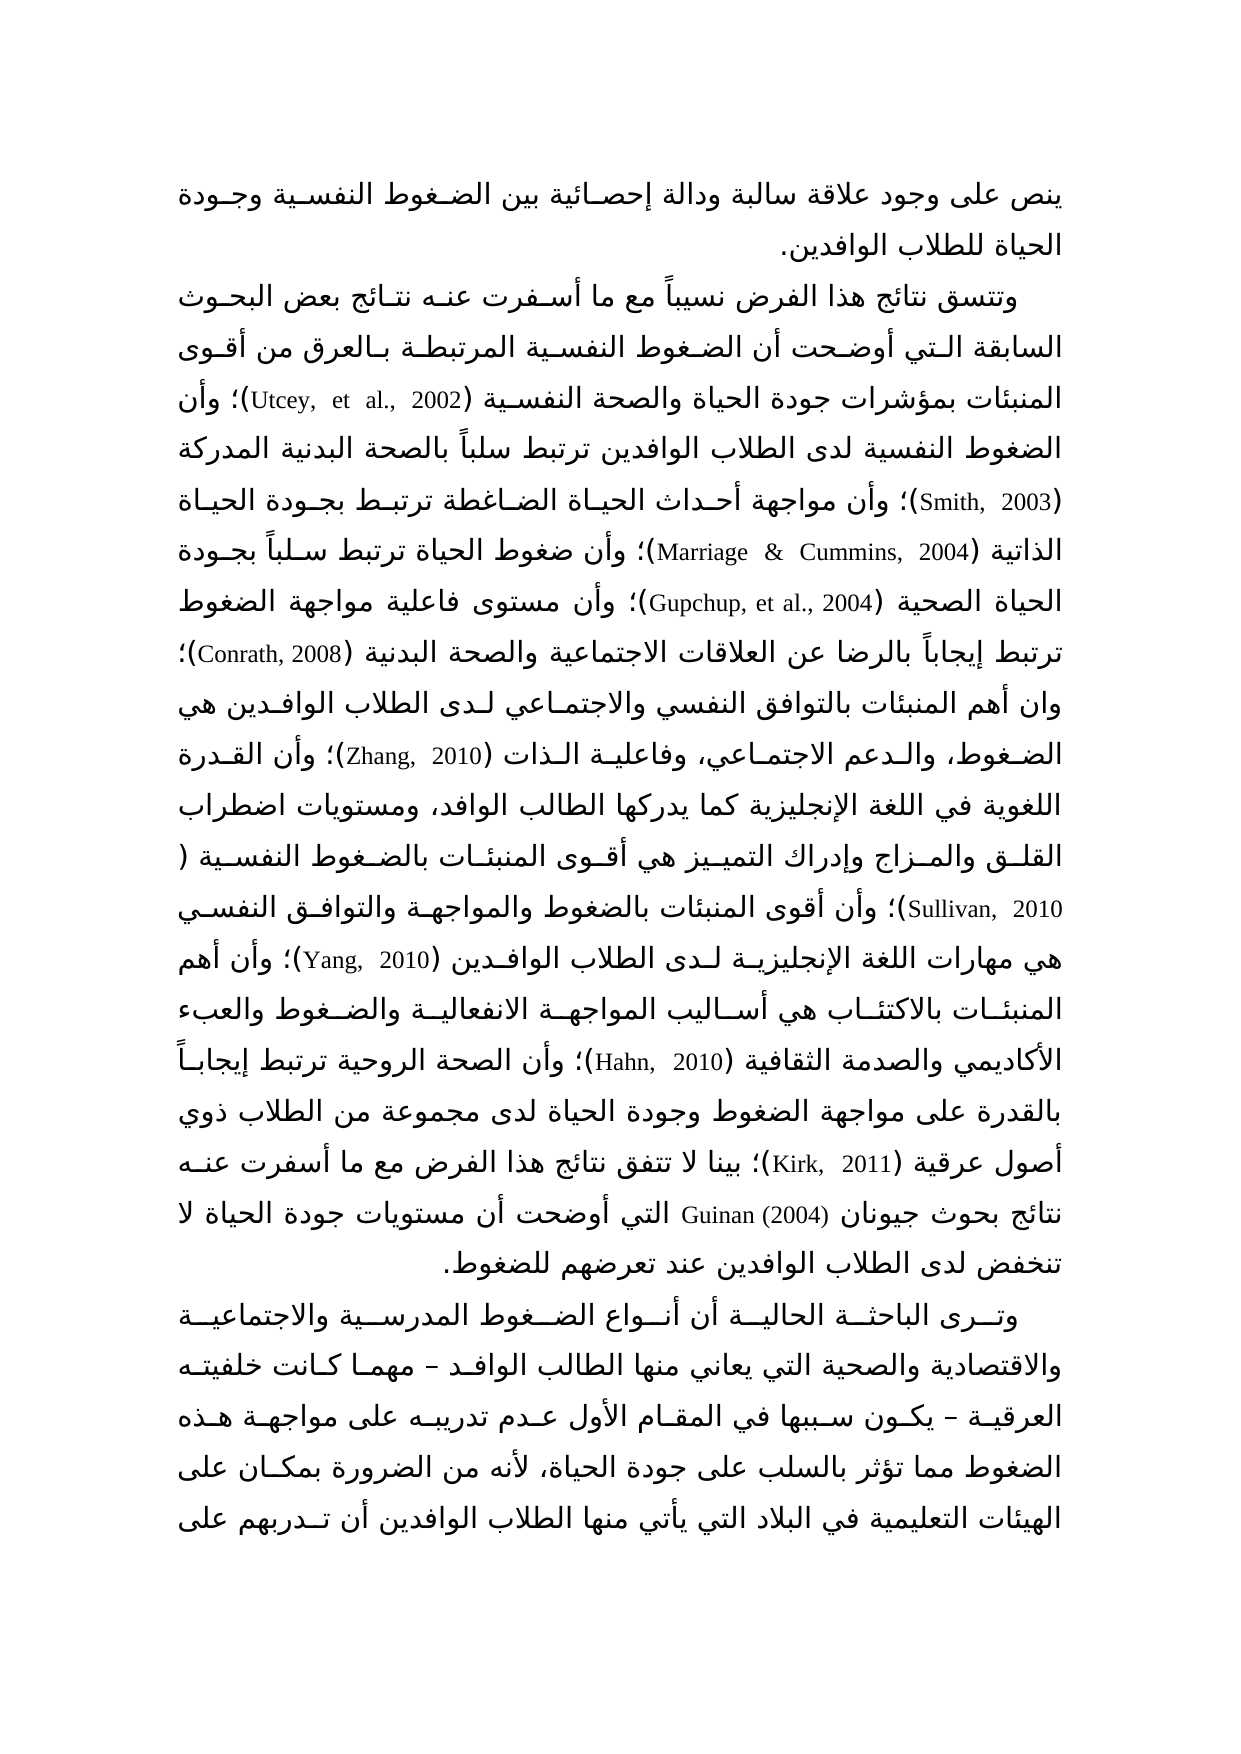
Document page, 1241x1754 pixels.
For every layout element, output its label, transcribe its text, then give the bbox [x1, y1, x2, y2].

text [177, 1298, 1063, 1536]
text وتتسق نتائج هذا الفرض نسيباً مع ما أسفرت عنه نتائج بعض البحوث السابقة التي أوضحت أن الضغوط النفسية المرتبطة بالعرق من أقوى المنبئات بمؤشرات جودة الحياة والصحة النفسية (Utcey, et al., 2002)؛ وأن الضغوط النفسية لدى الطلاب الوافدين ترتبط سلباً بالصحة البدنية المدركة (Smith, 2003)؛ وأن مواجهة أحداث الحياة الضاغطة ترتبط بجودة الحياة الذاتية (Marriage & Cummins, 2004)؛ وأن ضغوط الحياة ترتبط سلباً بجودة الحياة الصحية (Gupchup, et al., 2004)؛ وأن مستوى فاعلية مواجهة الضغوط ترتبط إيجاباً بالرضا عن العلاقات الاجتماعية والصحة البدنية (Conrath, 2008)؛ وان أهم المنبئات بالتوافق النفسي والاجتماعي لدى الطلاب الوافدين هي الضغوط، والدعم الاجتماعي، وفاعلية الذات (Zhang, 2010)؛ وأن القدرة اللغوية في اللغة الإنجليزية كما يدركها الطالب الوافد، ومستويات اضطراب القلق والمزاج وإدراك التمييز هي أقوى المنبئات بالضغوط النفسية (Sullivan, 2010)؛ وأن أقوى المنبئات بالضغوط والمواجهة والتوافق النفسي هي مهارات اللغة الإنجليزية لدى الطلاب الوافدين (Yang, 2010)؛ وأن أهم المنبئات بالاكتئاب هي أساليب المواجهة الانفعالية والضغوط والعبء الأكاديمي والصدمة الثقافية (Hahn, 2010)؛ وأن الصحة الروحية ترتبط إيجاباً بالقدرة على مواجهة الضغوط وجودة الحياة لدى مجموعة من الطلاب ذوي أصول عرقية (Kirk, 2011)؛ بينا لا تتفق نتائج هذا الفرض مع ما أسفرت عنه نتائج بحوث جيونان Guinan (2004) التي أوضحت أن مستويات جودة الحياة لا تنخفض لدى الطلاب الوافدين عند تعرضهم للضغوط. [177, 279, 1063, 1281]
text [177, 177, 1063, 262]
